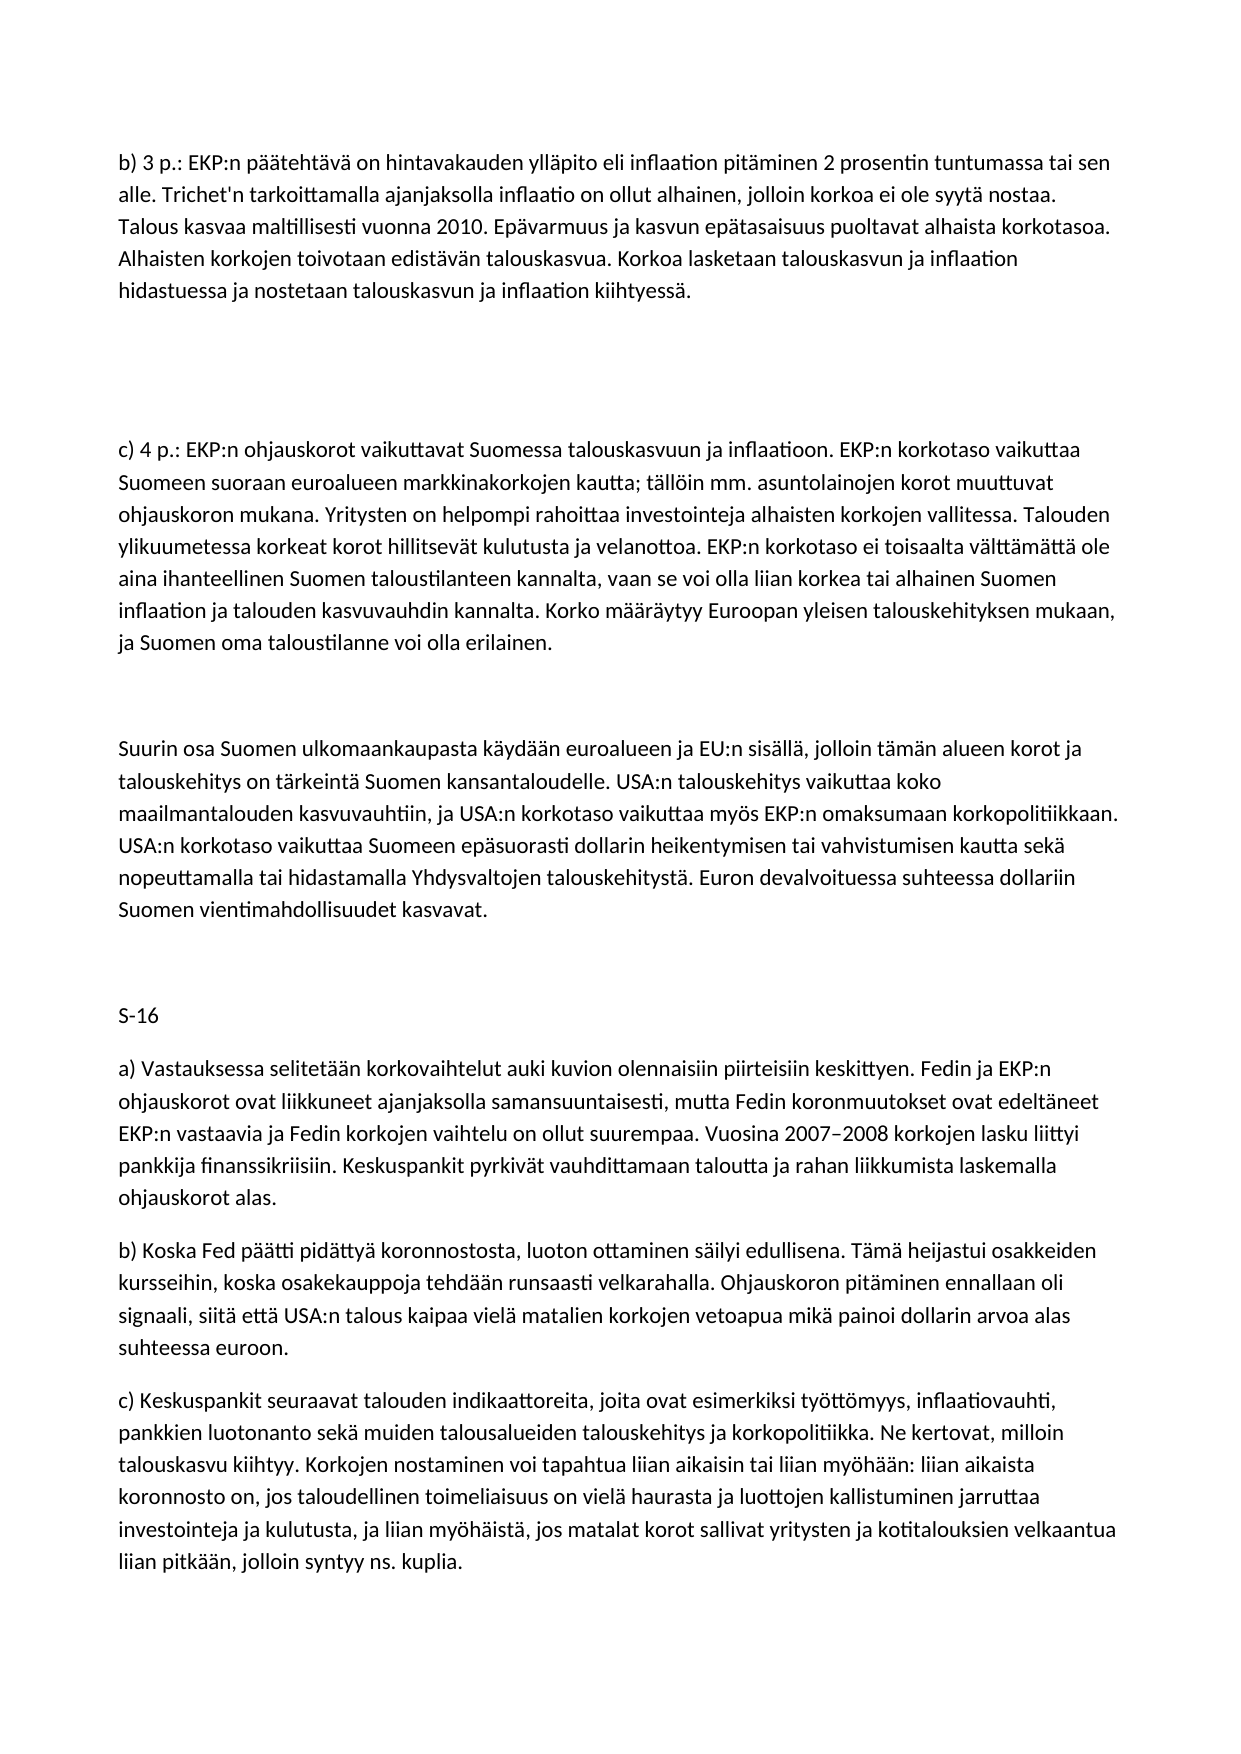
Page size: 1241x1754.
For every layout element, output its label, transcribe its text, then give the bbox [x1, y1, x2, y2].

text c) 4 p.: EKP:n ohjauskorot vaikuttavat Suomessa talouskasvuun ja inflaatioon. EKP:n korkotaso vaikuttaa Suomeen suoraan euroalueen markkinakorkojen kautta; tällöin mm. asuntolainojen korot muuttuvat ohjauskoron mukana. Yritysten on helpompi rahoittaa investointeja alhaisten korkojen vallitessa. Talouden ylikuumetessa korkeat korot hillitsevät kulutusta ja velanottoa. EKP:n korkotaso ei toisaalta välttämättä ole aina ihanteellinen Suomen taloustilanteen kannalta, vaan se voi olla liian korkea tai alhainen Suomen inflaation ja talouden kasvuvauhdin kannalta. Korko määräytyy Euroopan yleisen talouskehityksen mukaan, ja Suomen oma taloustilanne voi olla erilainen. [118, 435, 1122, 657]
text S-16 [118, 1002, 1122, 1029]
text a) Vastauksessa selitetään korkovaihtelut auki kuvion olennaisiin piirteisiin keskittyen. Fedin ja EKP:n ohjauskorot ovat liikkuneet ajanjaksolla samansuuntaisesti, mutta Fedin koronmuutokset ovat edeltäneet EKP:n vastaavia ja Fedin korkojen vaihtelu on ollut suurempaa. Vuosina 2007–2008 korkojen lasku liittyi pankkija finanssikriisiin. Keskuspankit pyrkivät vauhdittamaan taloutta ja rahan liikkumista laskemalla ohjauskorot alas. [118, 1054, 1122, 1211]
text c) Keskuspankit seuraavat talouden indikaattoreita, joita ovat esimerkiksi työttömyys, inflaatiovauhti, pankkien luotonanto sekä muiden talousalueiden talouskehitys ja korkopolitiikka. Ne kertovat, milloin talouskasvu kiihtyy. Korkojen nostaminen voi tapahtua liian aikaisin tai liian myöhään: liian aikaista koronnosto on, jos taloudellinen toimeliaisuus on vielä haurasta ja luottojen kallistuminen jarruttaa investointeja ja kulutusta, ja liian myöhäistä, jos matalat korot sallivat yritysten ja kotitalouksien velkaantua liian pitkään, jolloin syntyy ns. kuplia. [118, 1386, 1122, 1575]
text Suurin osa Suomen ulkomaankaupasta käydään euroalueen ja EU:n sisällä, jolloin tämän alueen korot ja talouskehitys on tärkeintä Suomen kansantaloudelle. USA:n talouskehitys vaikuttaa koko maailmantalouden kasvuvauhtiin, ja USA:n korkotaso vaikuttaa myös EKP:n omaksumaan korkopolitiikkaan. USA:n korkotaso vaikuttaa Suomeen epäsuorasti dollarin heikentymisen tai vahvistumisen kautta sekä nopeuttamalla tai hidastamalla Yhdysvaltojen talouskehitystä. Euron devalvoituessa suhteessa dollariin Suomen vientimahdollisuudet kasvavat. [118, 734, 1122, 923]
text b) 3 p.: EKP:n päätehtävä on hintavakauden ylläpito eli inflaation pitäminen 2 prosentin tuntumassa tai sen alle. Trichet'n tarkoittamalla ajanjaksolla inflaatio on ollut alhainen, jolloin korkoa ei ole syytä nostaa. Talous kasvaa maltillisesti vuonna 2010. Epävarmuus ja kasvun epätasaisuus puoltavat alhaista korkotasoa. Alhaisten korkojen toivotaan edistävän talouskasvua. Korkoa lasketaan talouskasvun ja inflaation hidastuessa ja nostetaan talouskasvun ja inflaation kiihtyessä. [118, 148, 1122, 304]
text b) Koska Fed päätti pidättyä koronnostosta, luoton ottaminen säilyi edullisena. Tämä heijastui osakkeiden kursseihin, koska osakekauppoja tehdään runsaasti velkarahalla. Ohjauskoron pitäminen ennallaan oli signaali, siitä että USA:n talous kaipaa vielä matalien korkojen vetoapua mikä painoi dollarin arvoa alas suhteessa euroon. [118, 1236, 1122, 1361]
